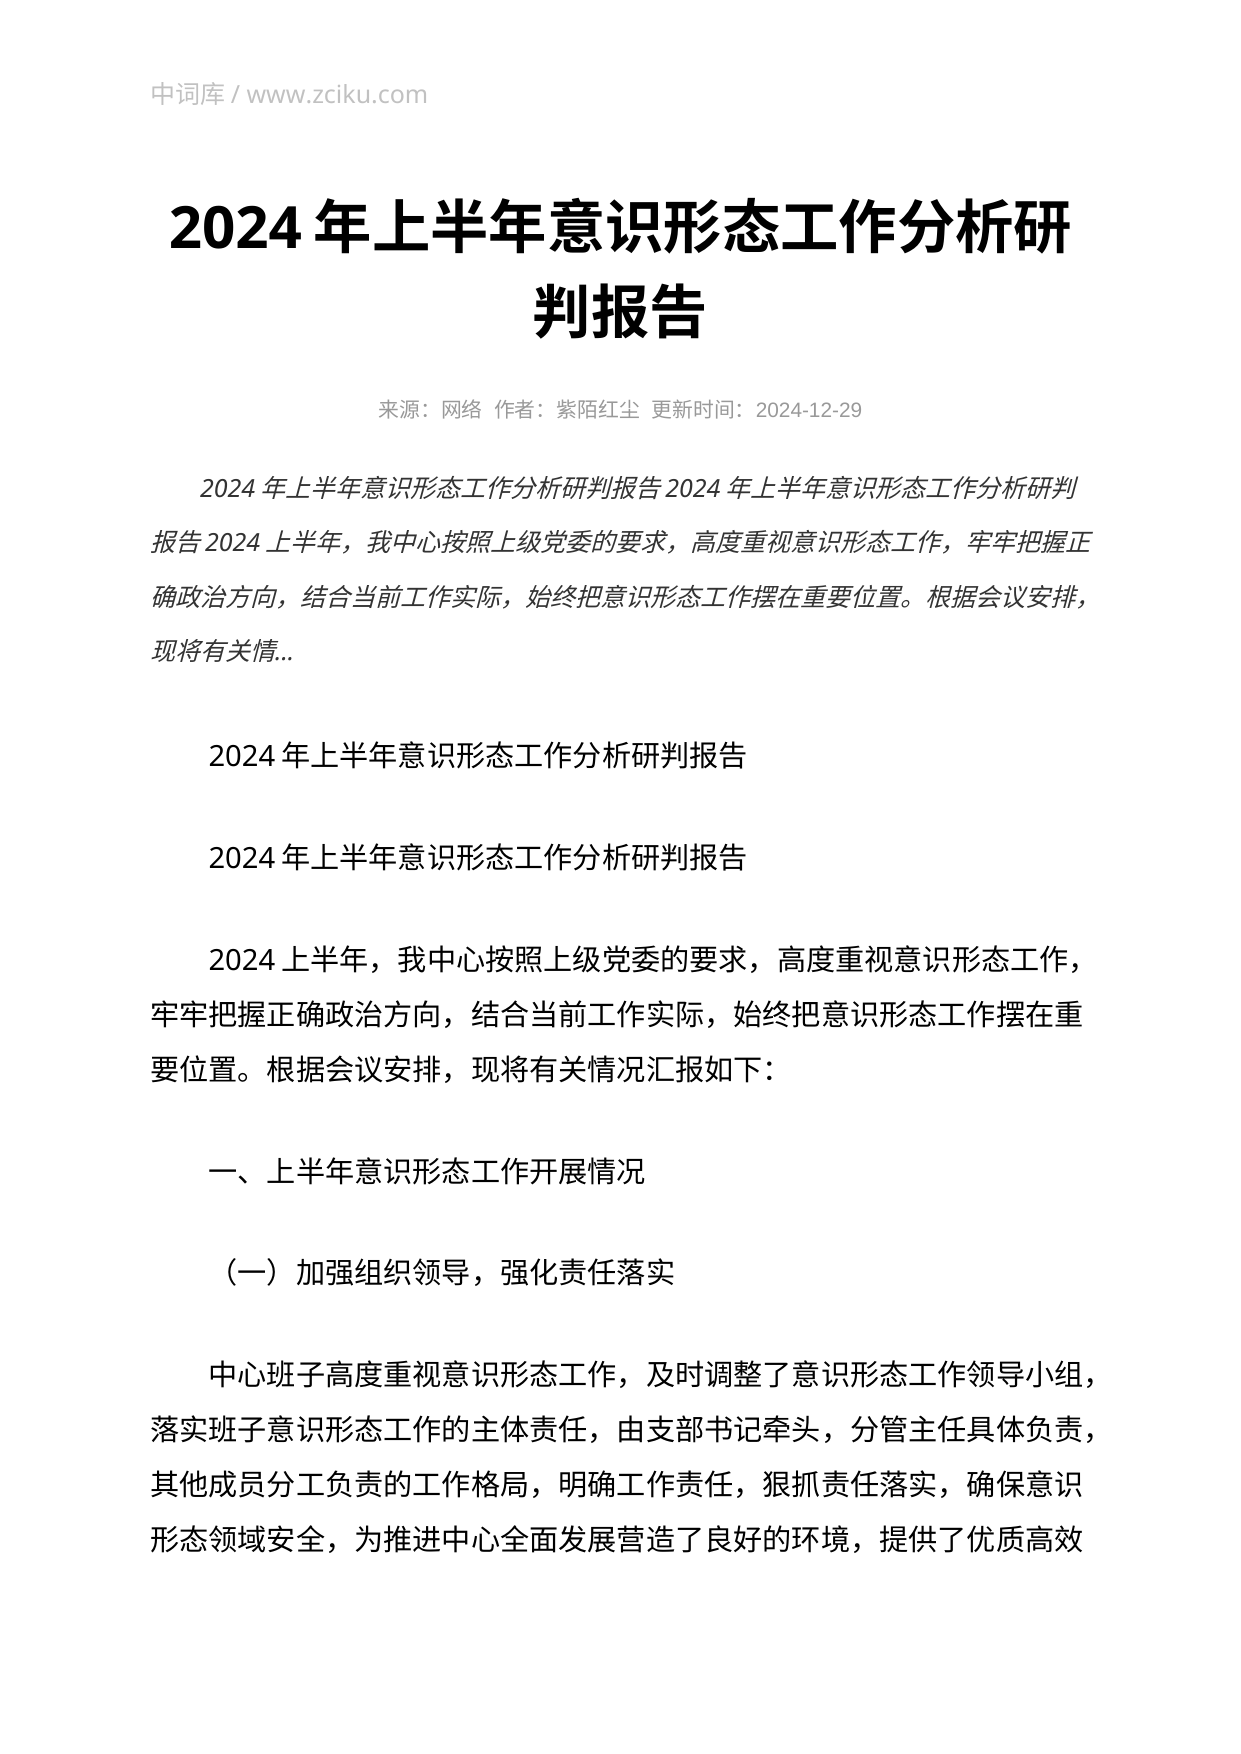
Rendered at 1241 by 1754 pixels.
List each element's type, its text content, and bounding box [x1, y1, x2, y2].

text 2024年上半年意识形态工作分析研判报告 [150, 834, 1090, 877]
text （一）加强组织领导，强化责任落实 [150, 1250, 1090, 1292]
text 2024年上半年意识形态工作分析研判报告2024年上半年意识形态工作分析研判报告2024上半年，我中心按照上级党委的要求，高度重视意识形态工作，牢牢把握正确政治方向，结合当前工作实际，始终把意识形态工作摆在重要位置。根据会议安排，现将有关情... [150, 468, 1090, 668]
text 2024上半年，我中心按照上级党委的要求，高度重视意识形态工作，牢牢把握正确政治方向，结合当前工作实际，始终把意识形态工作摆在重要位置。根据会议安排，现将有关情况汇报如下： [150, 937, 1090, 1089]
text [150, 1352, 1090, 1559]
subtitle 2024年上半年意识形态工作分析研判报告 [150, 181, 1090, 351]
text 来源：网络 作者：紫陌红尘 更新时间：2024-12-29 [150, 397, 1090, 421]
text 2024年上半年意识形态工作分析研判报告 [150, 733, 1090, 775]
text 一、上半年意识形态工作开展情况 [150, 1148, 1090, 1191]
